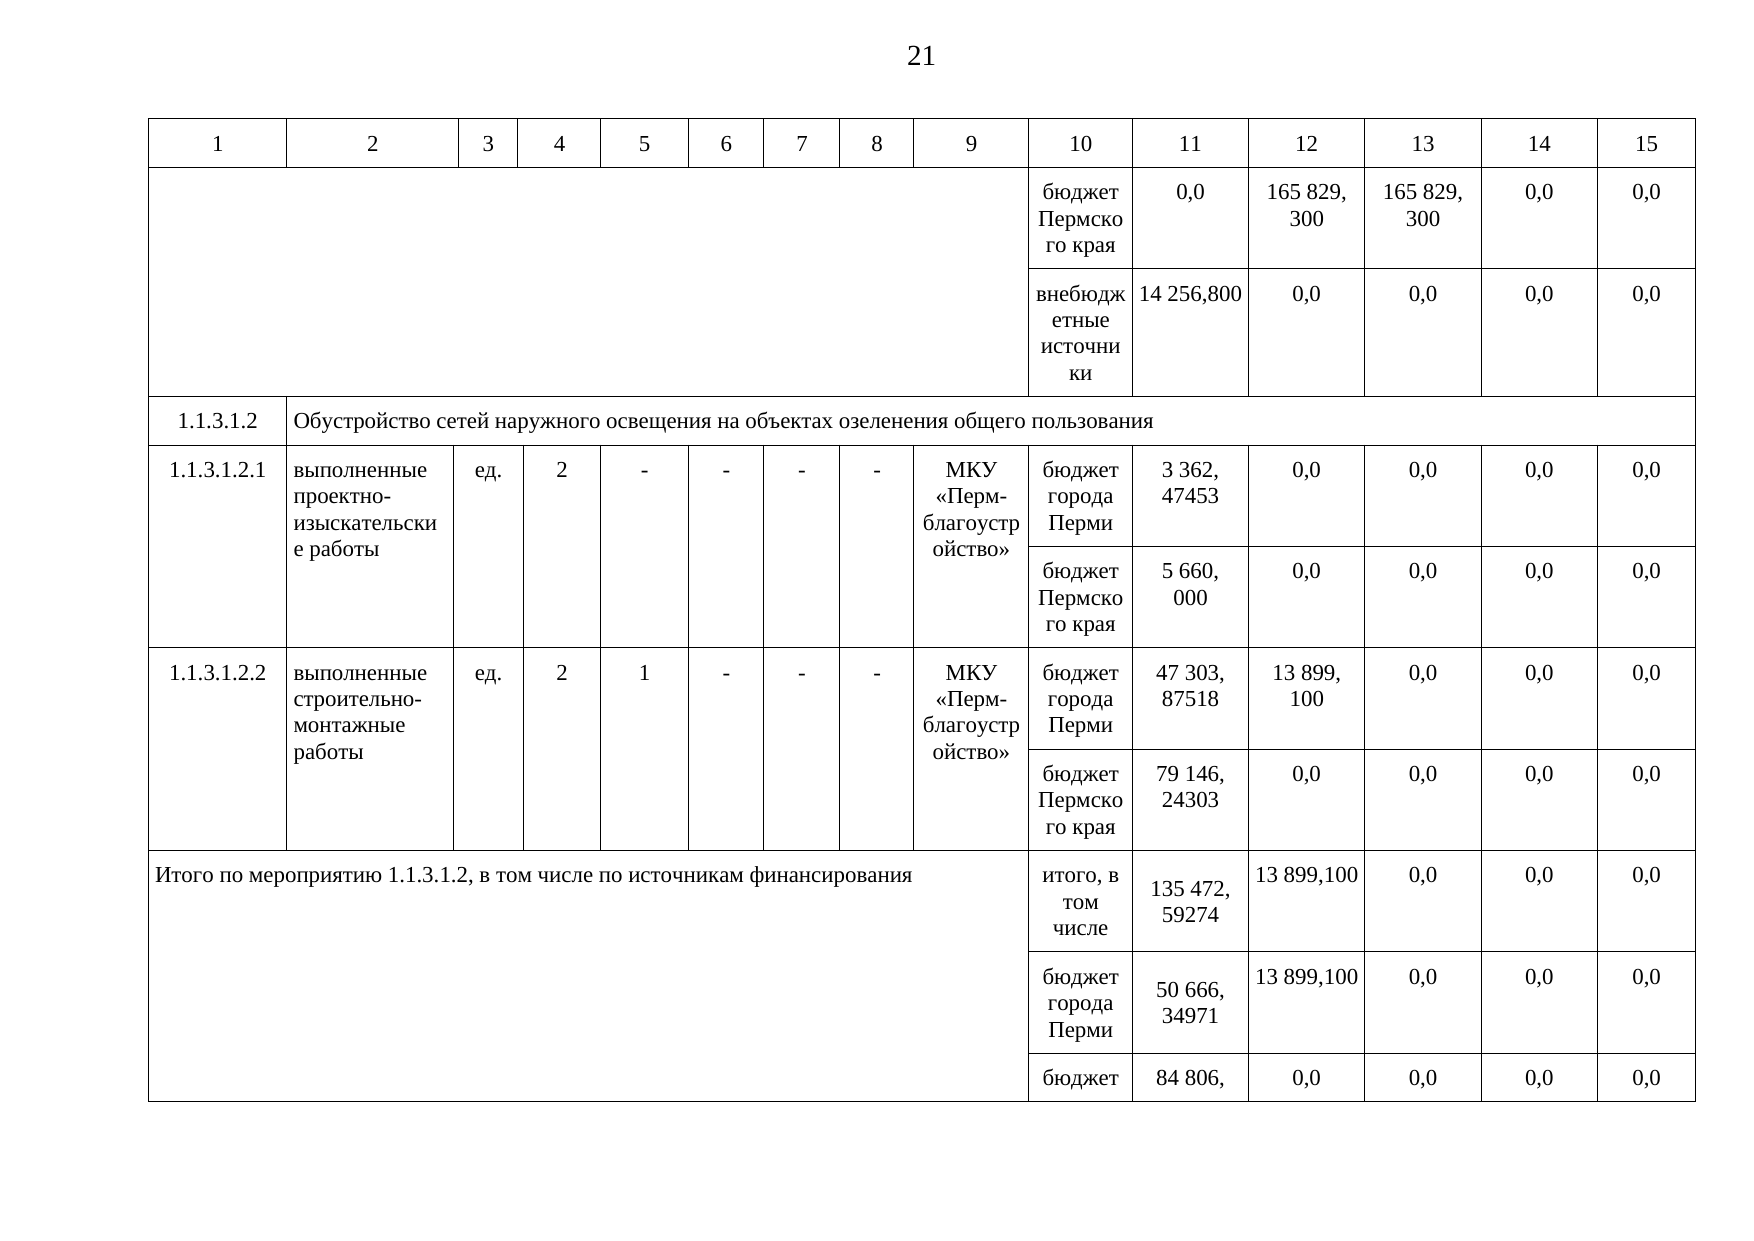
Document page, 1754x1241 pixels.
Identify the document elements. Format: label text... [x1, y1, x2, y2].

table_cell 165 829, 300 [1365, 168, 1481, 268]
table_cell бюджет города Перми [1029, 952, 1132, 1053]
table_header 9 [914, 119, 1028, 167]
table_header 14 [1482, 119, 1597, 167]
table_cell 0,0 [1365, 446, 1481, 546]
table_cell 2 [524, 648, 600, 850]
table_cell 0,0 [1598, 446, 1695, 546]
table_cell 5 660, 000 [1133, 547, 1248, 647]
table_cell Обустройство сетей наружного освещения на объектах озеленения общего пользования [287, 397, 1695, 444]
table_cell 1.1.3.1.2 [149, 397, 286, 444]
table_cell 50 666, 34971 [1133, 952, 1248, 1053]
table_cell 0,0 [1598, 851, 1695, 951]
table_cell МКУ «Перм-благоустройство» [914, 446, 1028, 647]
table_header 11 [1133, 119, 1248, 167]
table_cell - [689, 446, 763, 647]
table_cell 0,0 [1249, 269, 1364, 396]
table_cell - [840, 648, 913, 850]
table_header 7 [764, 119, 839, 167]
table_cell бюджет города Перми [1029, 648, 1132, 748]
table_cell 0,0 [1482, 168, 1597, 268]
table_cell 0,0 [1249, 446, 1364, 546]
table_cell 165 829, 300 [1249, 168, 1364, 268]
table_cell 13 899, 100 [1249, 648, 1364, 748]
table_cell 13 899,100 [1249, 851, 1364, 951]
table_cell 1.1.3.1.2.1 [149, 446, 286, 647]
table_cell 0,0 [1365, 648, 1481, 748]
table_cell 14 256,800 [1133, 269, 1248, 396]
table_cell 13 899,100 [1249, 952, 1364, 1053]
table_cell 0,0 [1482, 851, 1597, 951]
table_header 13 [1365, 119, 1481, 167]
table_header 2 [287, 119, 458, 167]
table_cell 0,0 [1482, 269, 1597, 396]
table_cell 0,0 [1598, 547, 1695, 647]
table_cell бюджет Пермского края [1029, 547, 1132, 647]
table_cell внебюджетные источники [1029, 269, 1132, 396]
table_header 12 [1249, 119, 1364, 167]
table_cell ед. [454, 648, 523, 850]
table_header 1 [149, 119, 286, 167]
table_header 5 [601, 119, 688, 167]
table_cell 0,0 [1482, 750, 1597, 850]
table_cell 84 806, 24303 [1133, 1054, 1248, 1101]
table_cell 0,0 [1482, 446, 1597, 546]
table_cell 1.1.3.1.2.2 [149, 648, 286, 850]
table_cell 47 303, 87518 [1133, 648, 1248, 748]
table_cell 79 146, 24303 [1133, 750, 1248, 850]
table_cell - [840, 446, 913, 647]
table_header 10 [1029, 119, 1132, 167]
table_cell - [689, 648, 763, 850]
table_cell выполненные проектно-изыскательские работы [287, 446, 453, 647]
table_cell - [764, 648, 839, 850]
table_cell ед. [454, 446, 523, 647]
table_header 15 [1598, 119, 1695, 167]
table_cell 0,0 [1365, 1054, 1481, 1101]
table_cell 0,0 [1365, 269, 1481, 396]
table_cell бюджет города Перми [1029, 446, 1132, 546]
table_cell 0,0 [1482, 648, 1597, 748]
table_cell 0,0 [1482, 547, 1597, 647]
table_header 3 [459, 119, 517, 167]
table_cell 0,0 [1482, 952, 1597, 1053]
table_cell 0,0 [1133, 168, 1248, 268]
table_cell Итого по мероприятию 1.1.3.1.2, в том числе по источникам финансирования [149, 851, 1028, 1101]
table_cell 0,0 [1365, 547, 1481, 647]
table_cell 0,0 [1598, 1054, 1695, 1101]
table_cell 0,0 [1598, 269, 1695, 396]
table_header 4 [518, 119, 600, 167]
table_header 8 [840, 119, 913, 167]
table_cell 0,0 [1598, 648, 1695, 748]
table_cell бюджет Пермского края [1029, 1054, 1132, 1101]
table_cell - [601, 446, 688, 647]
table_cell 0,0 [1249, 1054, 1364, 1101]
table_cell бюджет Пермского края [1029, 750, 1132, 850]
table_cell 0,0 [1598, 168, 1695, 268]
table_cell выполненные строительно-монтажные работы [287, 648, 453, 850]
table_cell 135 472, 59274 [1133, 851, 1248, 951]
table_cell 0,0 [1365, 952, 1481, 1053]
table_cell итого, в том числе [1029, 851, 1132, 951]
table_cell 0,0 [1598, 952, 1695, 1053]
table_cell 0,0 [1249, 547, 1364, 647]
table_cell 0,0 [1598, 750, 1695, 850]
table_cell 1 [601, 648, 688, 850]
table_cell бюджет Пермского края [1029, 168, 1132, 268]
table_cell 3 362, 47453 [1133, 446, 1248, 546]
table_cell 2 [524, 446, 600, 647]
table_cell 0,0 [1365, 750, 1481, 850]
table_cell 0,0 [1249, 750, 1364, 850]
table_header 6 [689, 119, 763, 167]
table_cell МКУ «Перм-благоустройство» [914, 648, 1028, 850]
table_cell - [764, 446, 839, 647]
table_cell 0,0 [1482, 1054, 1597, 1101]
table_cell 0,0 [1365, 851, 1481, 951]
